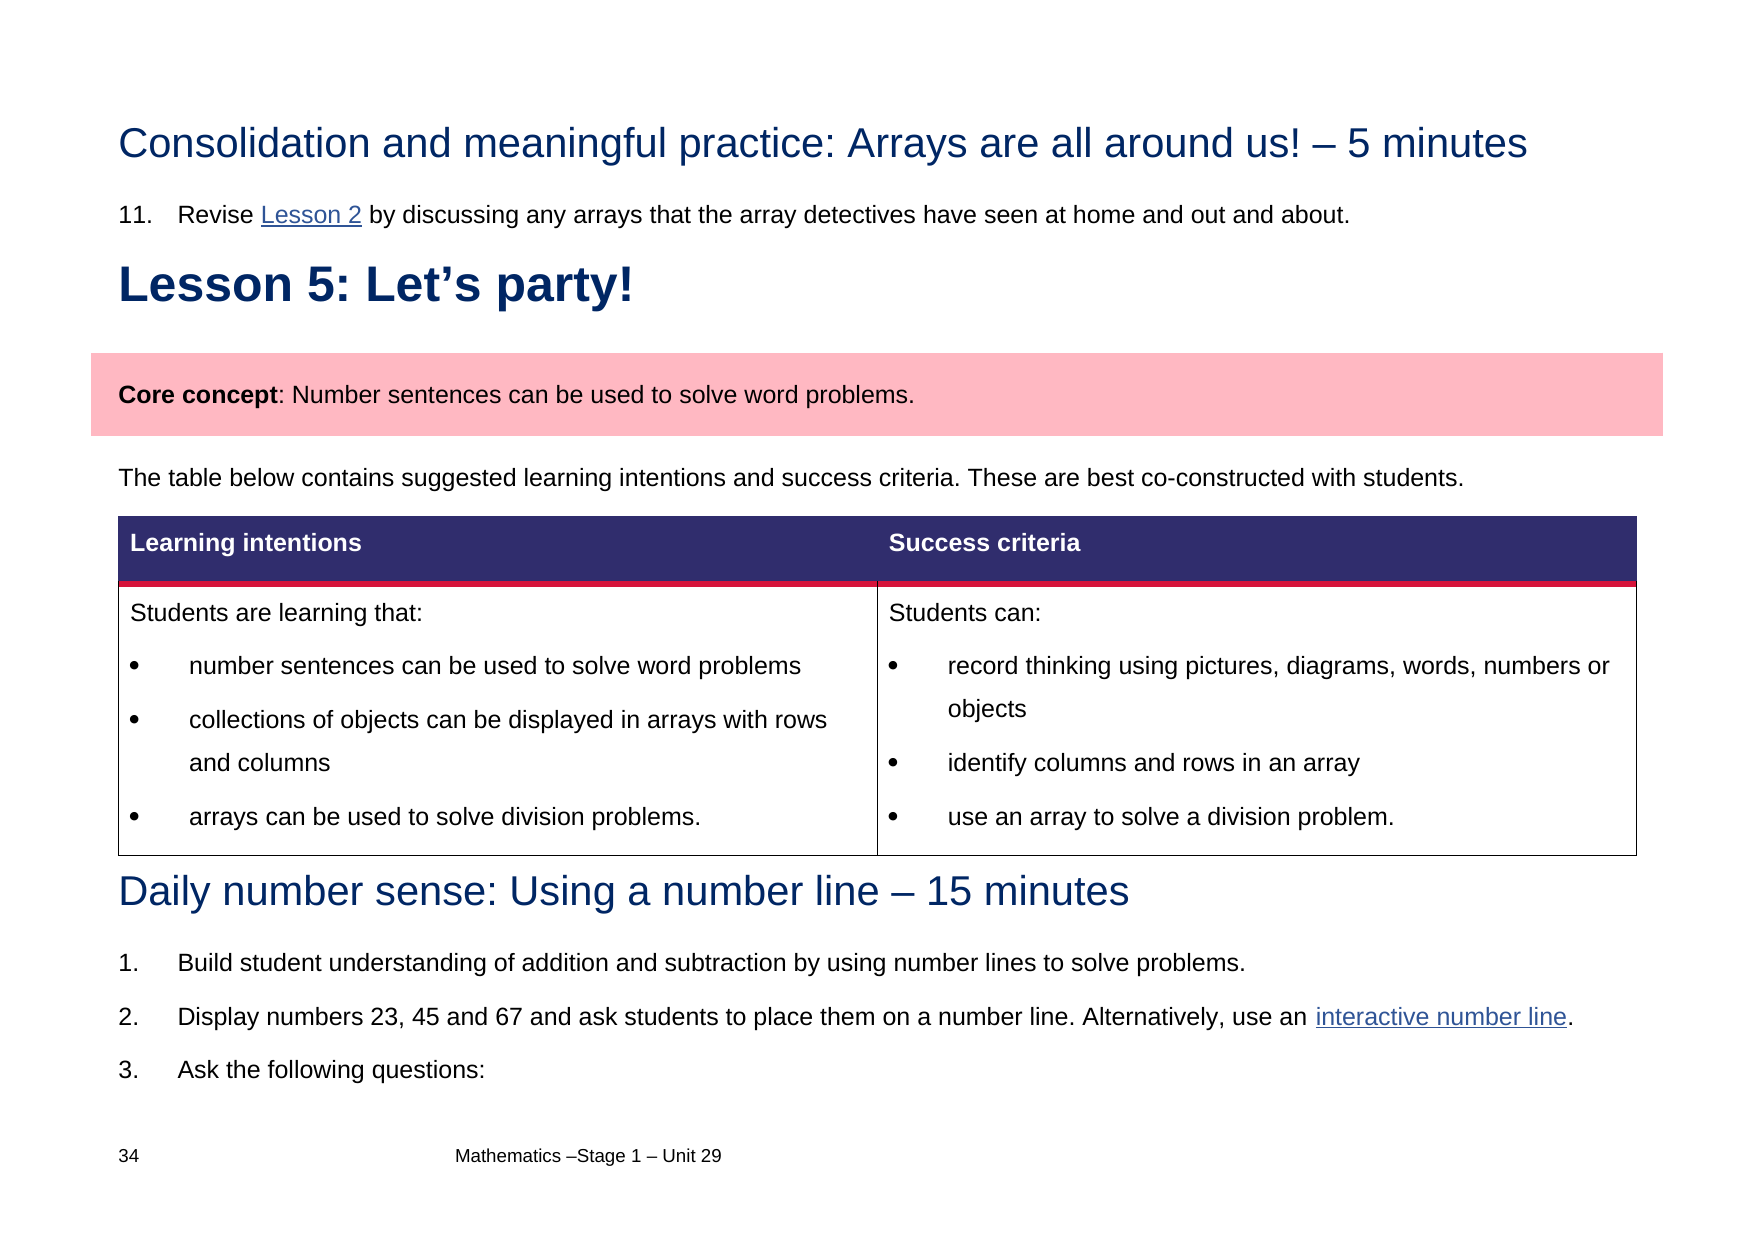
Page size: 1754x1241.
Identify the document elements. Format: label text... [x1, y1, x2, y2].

list Display numbers 23, 45 and 67 and ask students to place them on a number line. Alternatively, use an interactive number line. [118, 1002, 1636, 1031]
list Ask the following questions: [118, 1055, 1636, 1084]
subtitle Daily number sense: Using a number line – 15 minutes [118, 866, 1636, 914]
subtitle Lesson 5: Let’s party! [118, 254, 1636, 311]
table_header Learning intentions [119, 517, 877, 581]
text The table below contains suggested learning intentions and success criteria. These are best co-constructed with students. [118, 462, 1636, 491]
table_header Success criteria [878, 517, 1636, 581]
list Revise Lesson 2 by discussing any arrays that the array detectives have seen at home and out and about. [118, 200, 1636, 229]
table_cell Students can: record thinking using pictures, diagrams, words, numbers or objects identify columns and rows in an array use an array to solve a division problem. [878, 587, 1636, 855]
table_cell Students are learning that: number sentences can be used to solve word problems collections of objects can be displayed in arrays with rows and columns arrays can be used to solve division problems. [119, 587, 877, 855]
text Core concept: Number sentences can be used to solve word problems. [97, 359, 1657, 429]
subtitle Consolidation and meaningful practice: Arrays are all around us! – 5 minutes [118, 118, 1636, 166]
list Build student understanding of addition and subtraction by using number lines to solve problems. [118, 948, 1636, 977]
